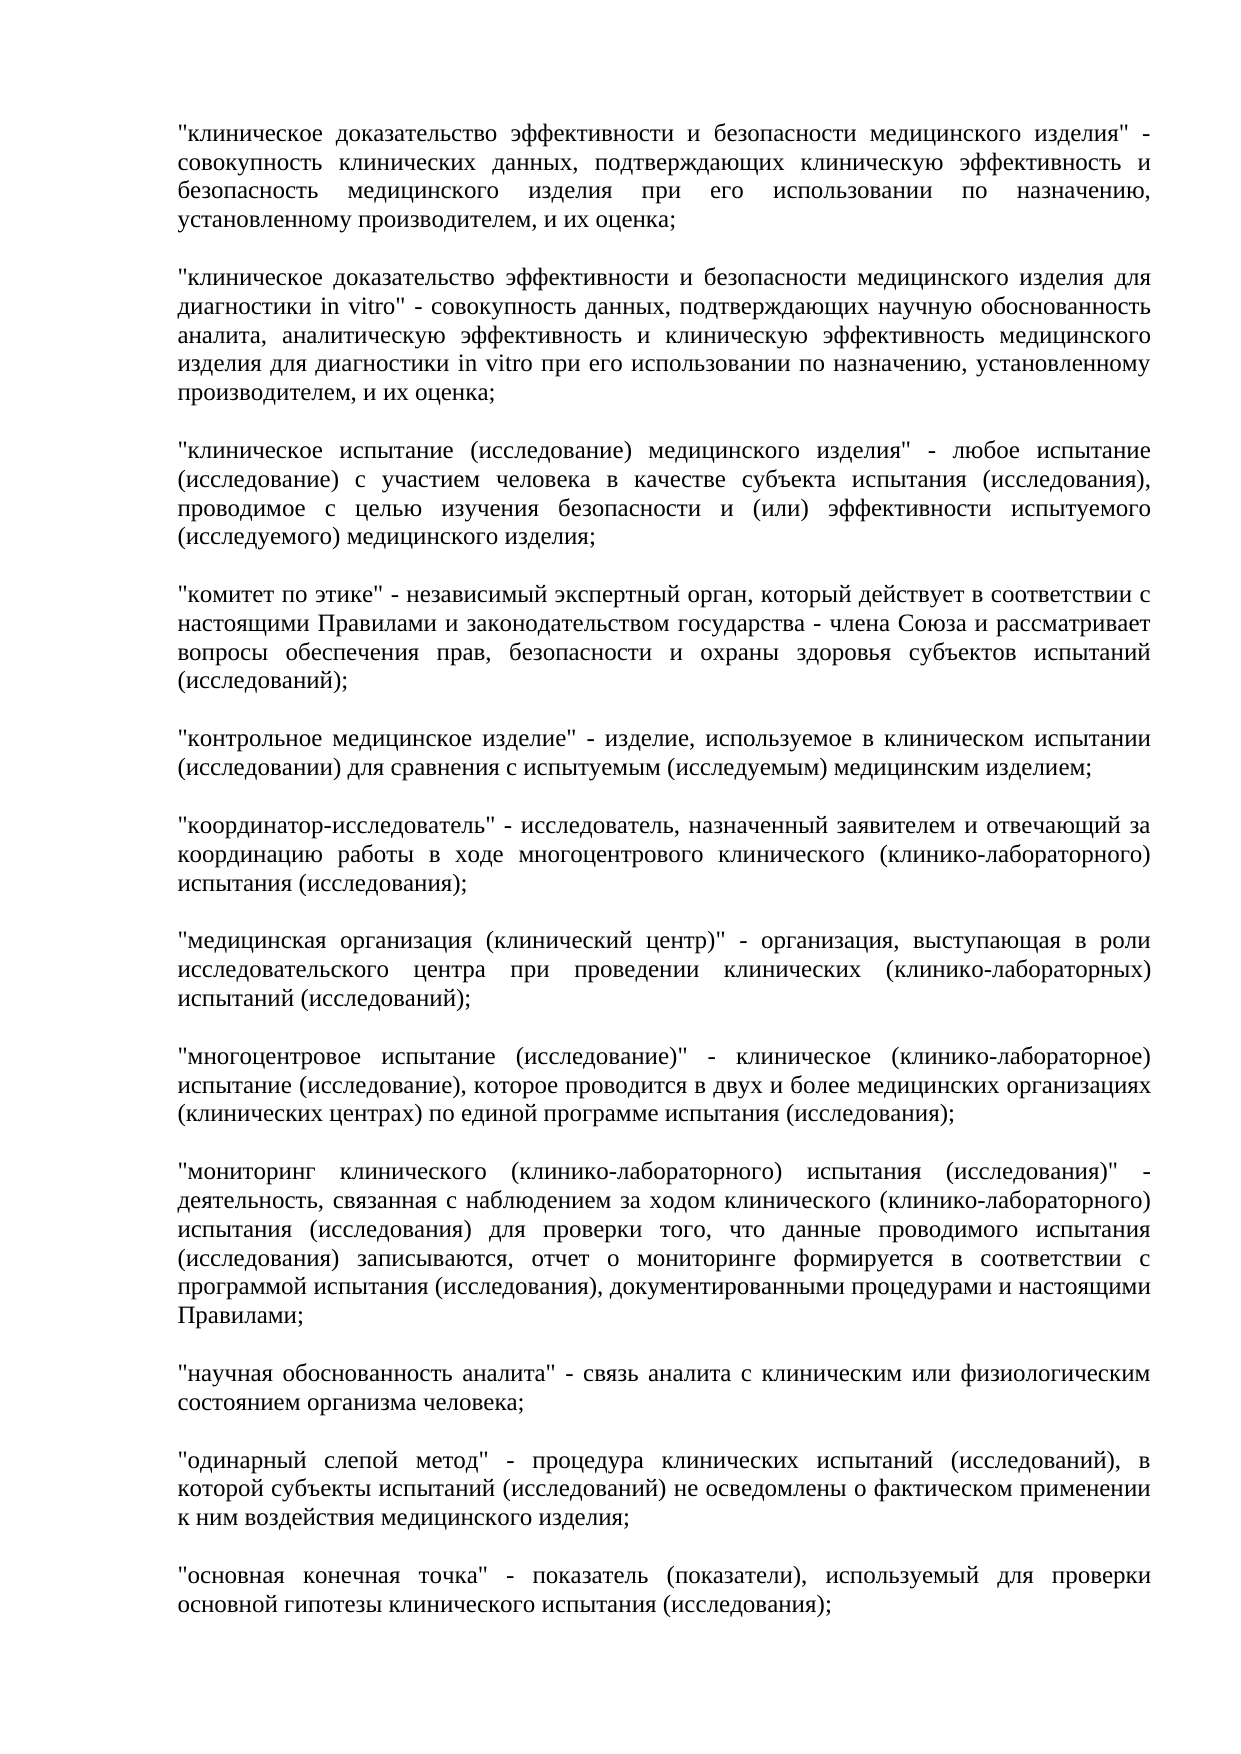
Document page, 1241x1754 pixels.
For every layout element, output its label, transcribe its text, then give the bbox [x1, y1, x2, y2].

text "мониторинг клинического (клинико-лабораторного) испытания (исследования)" - деятельность, связанная с наблюдением за ходом клинического (клинико-лабораторного) испытания (исследования) для проверки того, что данные проводимого испытания (исследования) записываются, отчет о мониторинге формируется в соответствии с программой испытания (исследования), документированными процедурами и настоящими Правилами; [177, 1156, 1152, 1329]
text "комитет по этике" - независимый экспертный орган, который действует в соответствии с настоящими Правилами и законодательством государства - члена Союза и рассматривает вопросы обеспечения прав, безопасности и охраны здоровья субъектов испытаний (исследований); [177, 579, 1152, 694]
text "клиническое доказательство эффективности и безопасности медицинского изделия для диагностики in vitro" - совокупность данных, подтверждающих научную обоснованность аналита, аналитическую эффективность и клиническую эффективность медицинского изделия для диагностики in vitro при его использовании по назначению, установленному производителем, и их оценка; [177, 262, 1152, 406]
text "многоцентровое испытание (исследование)" - клиническое (клинико-лабораторное) испытание (исследование), которое проводится в двух и более медицинских организациях (клинических центрах) по единой программе испытания (исследования); [177, 1041, 1152, 1127]
text "одинарный слепой метод" - процедура клинических испытаний (исследований), в которой субъекты испытаний (исследований) не осведомлены о фактическом применении к ним воздействия медицинского изделия; [177, 1445, 1152, 1531]
text "клиническое доказательство эффективности и безопасности медицинского изделия" - совокупность клинических данных, подтверждающих клиническую эффективность и безопасность медицинского изделия при его использовании по назначению, установленному производителем, и их оценка; [177, 118, 1152, 233]
text "контрольное медицинское изделие" - изделие, используемое в клиническом испытании (исследовании) для сравнения с испытуемым (исследуемым) медицинским изделием; [177, 723, 1152, 781]
text "клиническое испытание (исследование) медицинского изделия" - любое испытание (исследование) с участием человека в качестве субъекта испытания (исследования), проводимое с целью изучения безопасности и (или) эффективности испытуемого (исследуемого) медицинского изделия; [177, 435, 1152, 550]
text "научная обоснованность аналита" - связь аналита с клиническим или физиологическим состоянием организма человека; [177, 1358, 1152, 1416]
text "координатор-исследователь" - исследователь, назначенный заявителем и отвечающий за координацию работы в ходе многоцентрового клинического (клинико-лабораторного) испытания (исследования); [177, 810, 1152, 896]
text "медицинская организация (клинический центр)" - организация, выступающая в роли исследовательского центра при проведении клинических (клинико-лабораторных) испытаний (исследований); [177, 926, 1152, 1012]
text "основная конечная точка" - показатель (показатели), используемый для проверки основной гипотезы клинического испытания (исследования); [177, 1560, 1152, 1618]
